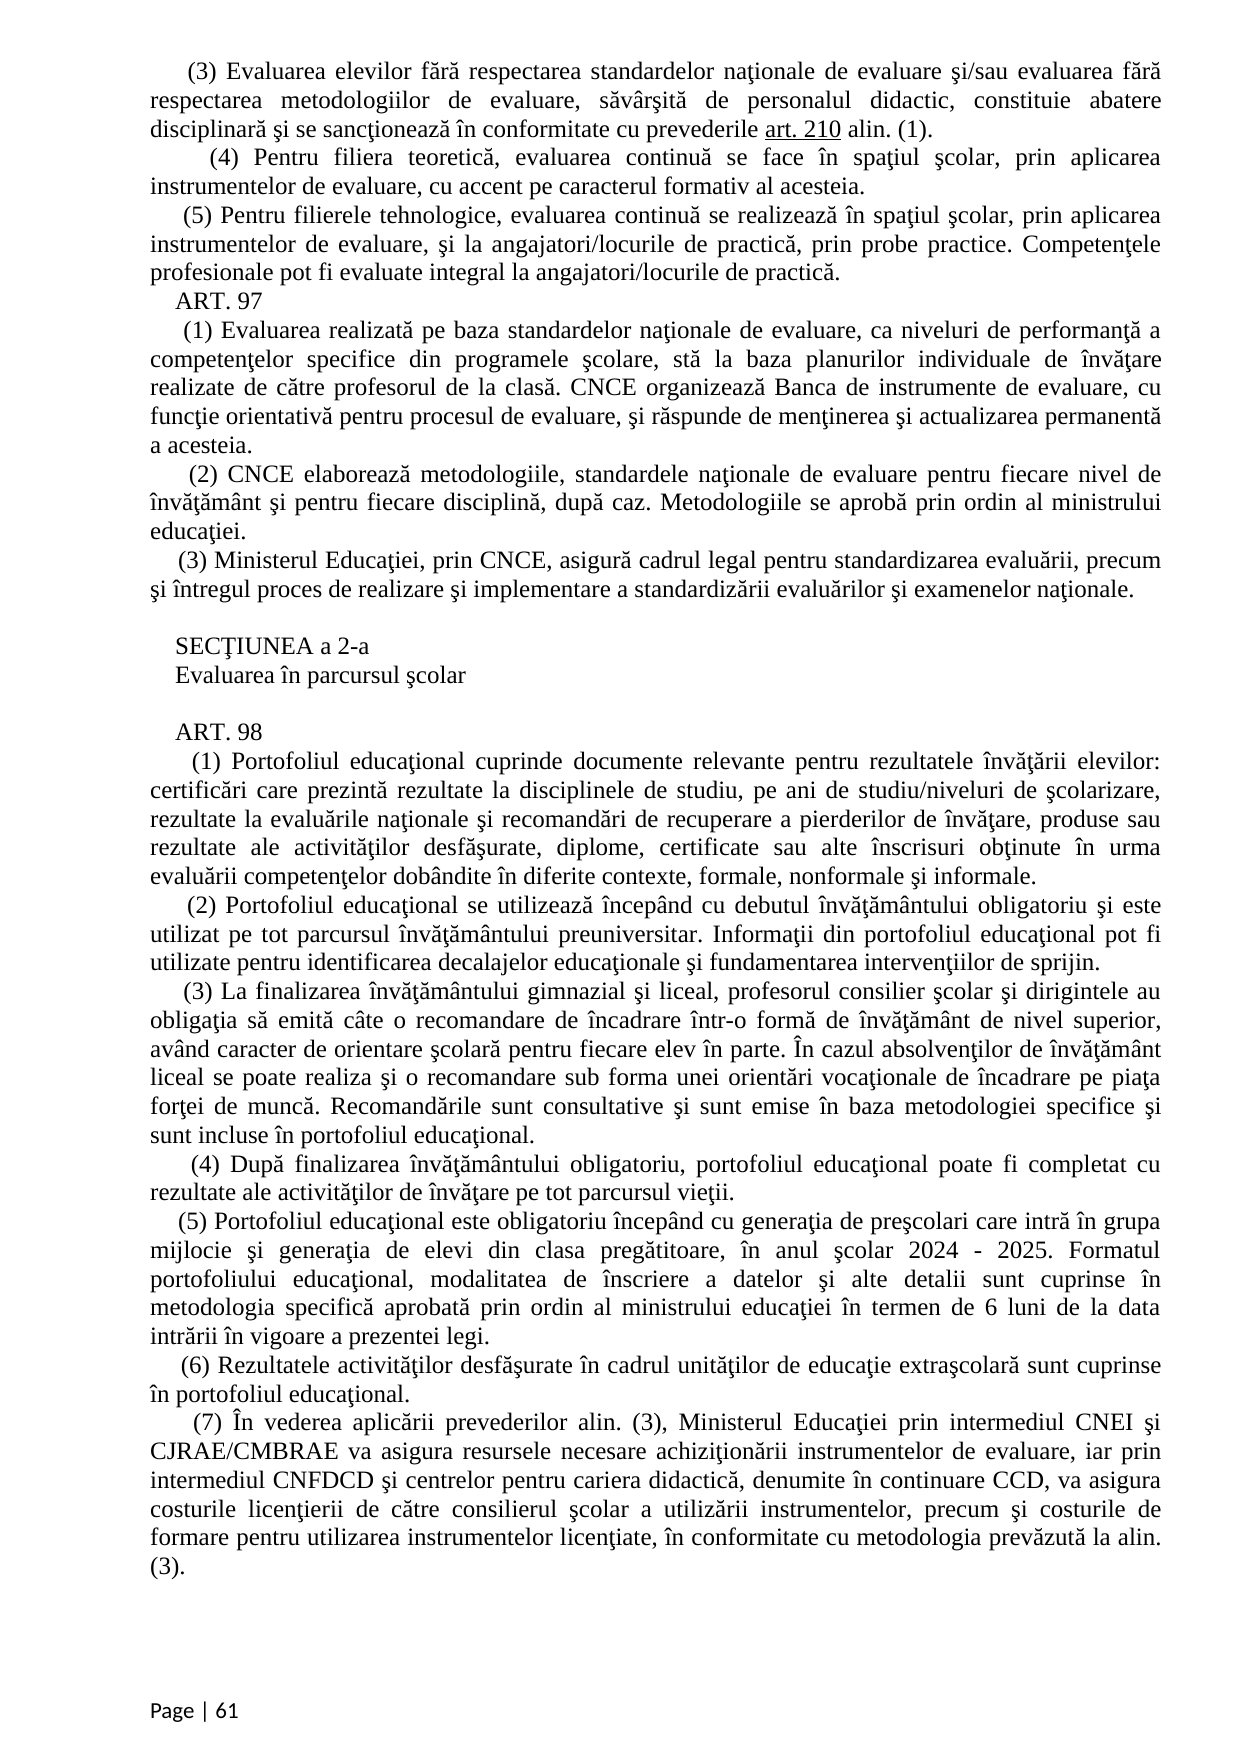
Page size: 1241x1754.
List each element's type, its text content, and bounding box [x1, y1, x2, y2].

text SECŢIUNEA a 2-a [150, 631, 1162, 660]
text (6) Rezultatele activităţilor desfăşurate în cadrul unităţilor de educaţie extraşcolară sunt cuprinse în portofoliul educaţional. [150, 1350, 1162, 1407]
text (7) În vederea aplicării prevederilor alin. (3), Ministerul Educaţiei prin intermediul CNEI şi CJRAE/CMBRAE va asigura resursele necesare achiziţionării instrumentelor de evaluare, iar prin intermediul CNFDCD şi centrelor pentru cariera didactică, denumite în continuare CCD, va asigura costurile licenţierii de către consilierul şcolar a utilizării instrumentelor, precum şi costurile de formare pentru utilizarea instrumentelor licenţiate, în conformitate cu metodologia prevăzută la alin. (3). [150, 1407, 1162, 1580]
text ART. 97 [150, 286, 1162, 315]
text (3) Ministerul Educaţiei, prin CNCE, asigură cadrul legal pentru standardizarea evaluării, precum şi întregul proces de realizare şi implementare a standardizării evaluărilor şi examenelor naţionale. [150, 545, 1162, 602]
text Evaluarea în parcursul şcolar [150, 660, 1162, 689]
text (1) Portofoliul educaţional cuprinde documente relevante pentru rezultatele învăţării elevilor: certificări care prezintă rezultate la disciplinele de studiu, pe ani de studiu/niveluri de şcolarizare, rezultate la evaluările naţionale şi recomandări de recuperare a pierderilor de învăţare, produse sau rezultate ale activităţilor desfăşurate, diplome, certificate sau alte înscrisuri obţinute în urma evaluării competenţelor dobândite în diferite contexte, formale, nonformale şi informale. [150, 746, 1162, 890]
text (3) La finalizarea învăţământului gimnazial şi liceal, profesorul consilier şcolar şi dirigintele au obligaţia să emită câte o recomandare de încadrare într-o formă de învăţământ de nivel superior, având caracter de orientare şcolară pentru fiecare elev în parte. În cazul absolvenţilor de învăţământ liceal se poate realiza şi o recomandare sub forma unei orientări vocaţionale de încadrare pe piaţa forţei de muncă. Recomandările sunt consultative şi sunt emise în baza metodologiei specifice şi sunt incluse în portofoliul educaţional. [150, 976, 1162, 1149]
text (4) După finalizarea învăţământului obligatoriu, portofoliul educaţional poate fi completat cu rezultate ale activităţilor de învăţare pe tot parcursul vieţii. [150, 1149, 1162, 1206]
text (5) Portofoliul educaţional este obligatoriu începând cu generaţia de preşcolari care intră în grupa mijlocie şi generaţia de elevi din clasa pregătitoare, în anul şcolar 2024 - 2025. Formatul portofoliului educaţional, modalitatea de înscriere a datelor şi alte detalii sunt cuprinse în metodologia specifică aprobată prin ordin al ministrului educaţiei în termen de 6 luni de la data intrării în vigoare a prezentei legi. [150, 1206, 1162, 1350]
text (2) CNCE elaborează metodologiile, standardele naţionale de evaluare pentru fiecare nivel de învăţământ şi pentru fiecare disciplină, după caz. Metodologiile se aprobă prin ordin al ministrului educaţiei. [150, 459, 1162, 545]
text (3) Evaluarea elevilor fără respectarea standardelor naţionale de evaluare şi/sau evaluarea fără respectarea metodologiilor de evaluare, săvârşită de personalul didactic, constituie abatere disciplinară şi se sancţionează în conformitate cu prevederile art. 210 alin. (1). [150, 56, 1162, 142]
text (1) Evaluarea realizată pe baza standardelor naţionale de evaluare, ca niveluri de performanţă a competenţelor specifice din programele şcolare, stă la baza planurilor individuale de învăţare realizate de către profesorul de la clasă. CNCE organizează Banca de instrumente de evaluare, cu funcţie orientativă pentru procesul de evaluare, şi răspunde de menţinerea şi actualizarea permanentă a acesteia. [150, 315, 1162, 459]
text (5) Pentru filierele tehnologice, evaluarea continuă se realizează în spaţiul şcolar, prin aplicarea instrumentelor de evaluare, şi la angajatori/locurile de practică, prin probe practice. Competenţele profesionale pot fi evaluate integral la angajatori/locurile de practică. [150, 200, 1162, 286]
text (2) Portofoliul educaţional se utilizează începând cu debutul învăţământului obligatoriu şi este utilizat pe tot parcursul învăţământului preuniversitar. Informaţii din portofoliul educaţional pot fi utilizate pentru identificarea decalajelor educaţionale şi fundamentarea intervenţiilor de sprijin. [150, 890, 1162, 976]
text (4) Pentru filiera teoretică, evaluarea continuă se face în spaţiul şcolar, prin aplicarea instrumentelor de evaluare, cu accent pe caracterul formativ al acesteia. [150, 142, 1162, 200]
text ART. 98 [150, 717, 1162, 746]
